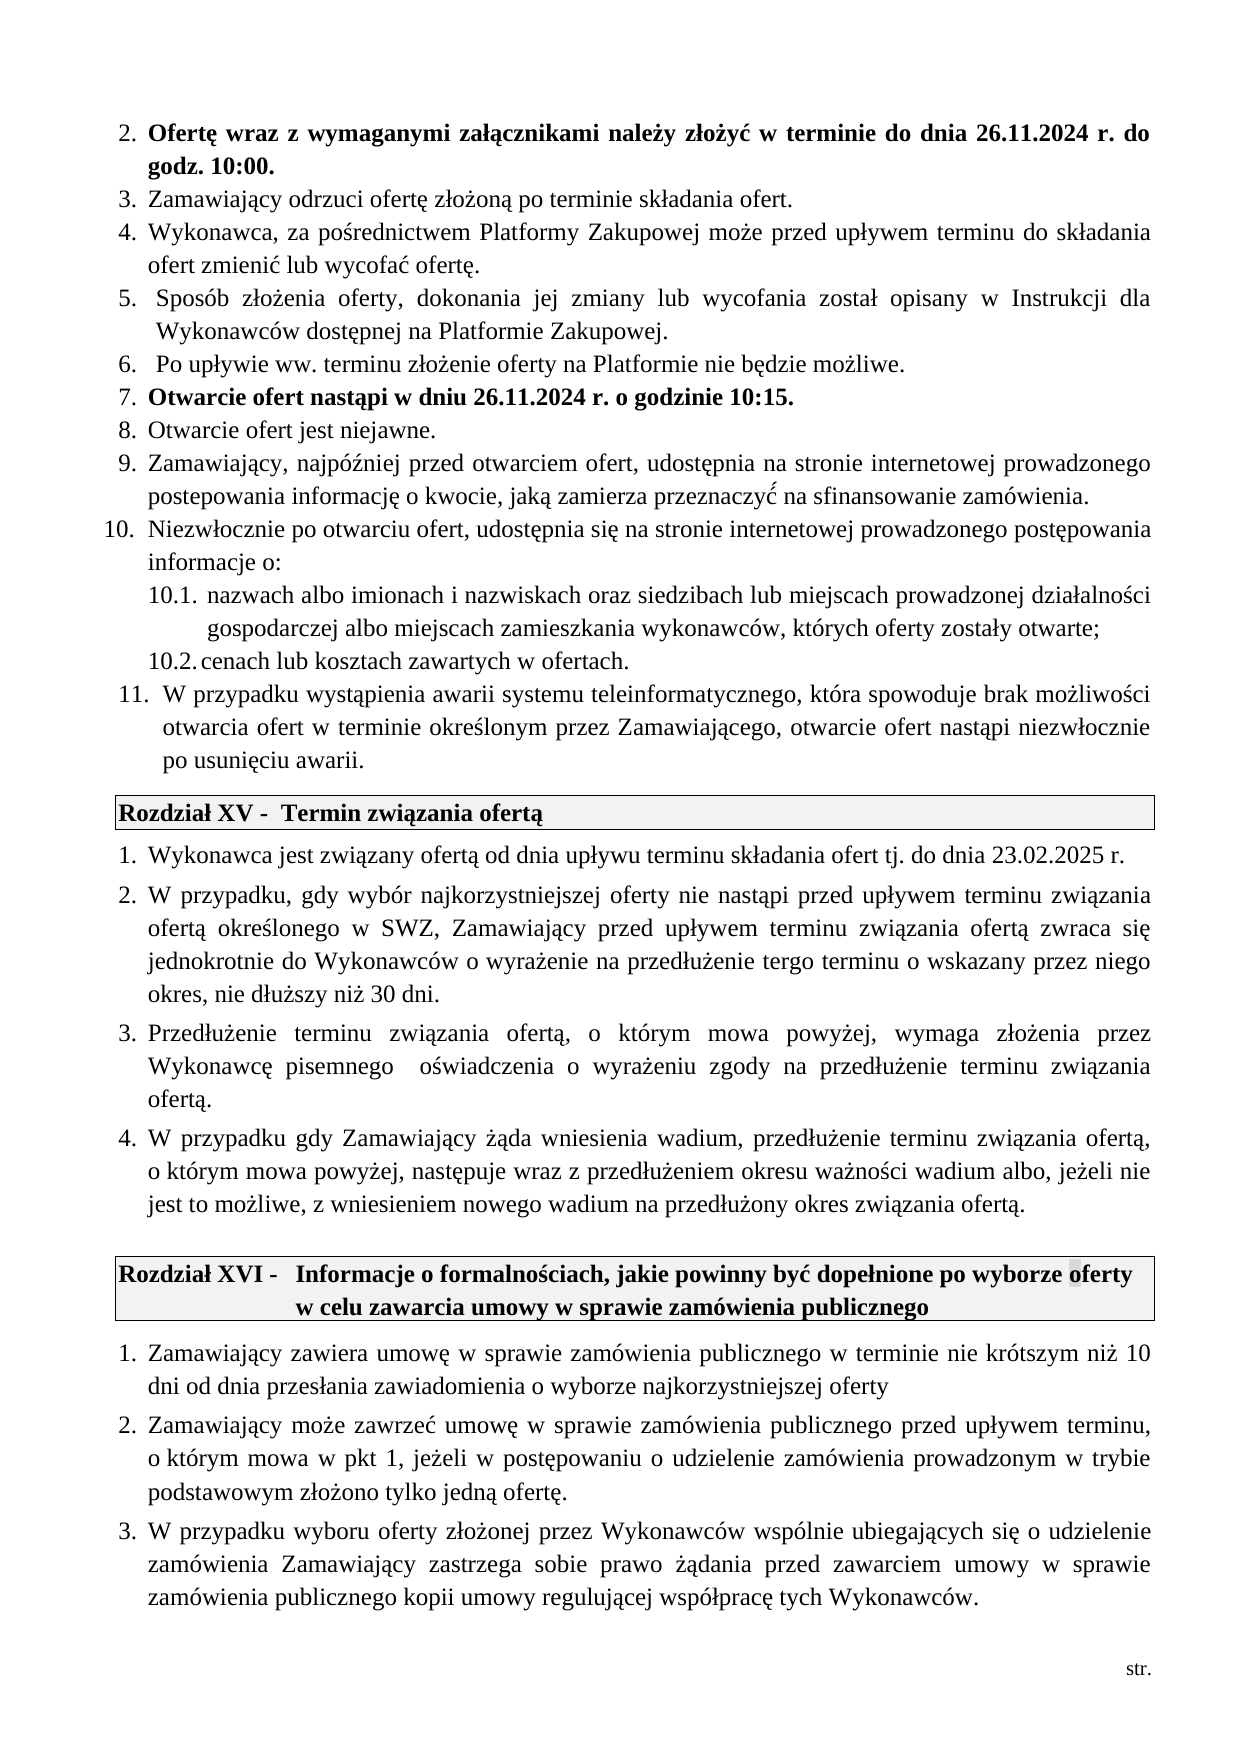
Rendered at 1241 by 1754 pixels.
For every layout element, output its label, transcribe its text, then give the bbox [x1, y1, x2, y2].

list nazwach albo imionach i nazwiskach oraz siedzibach lub miejscach prowadzonej działalności gospodarczej albo miejscach zamieszkania wykonawców, których oferty zostały otwarte; [148, 580, 1152, 642]
list Wykonawca jest związany ofertą od dnia upływu terminu składania ofert tj. do dnia 23.02.2025 r. [118, 841, 1152, 869]
list Zamawiający zawiera umowę w sprawie zamówienia publicznego w terminie nie krótszym niż 10 dni od dnia przesłania zawiadomienia o wyborze najkorzystniejszej oferty [118, 1338, 1152, 1400]
subtitle Informacje o formalnościach, jakie powinny być dopełnione po wyborze oferty w celu zawarcia umowy w sprawie zamówienia publicznego [116, 1257, 1154, 1320]
list cenach lub kosztach zawartych w ofertach. [148, 646, 1152, 675]
list Sposób złożenia oferty, dokonania jej zmiany lub wycofania został opisany w Instrukcji dla Wykonawców dostępnej na Platformie Zakupowej. [118, 283, 1152, 345]
list W przypadku wystąpienia awarii systemu teleinformatycznego, która spowoduje brak możliwości otwarcia ofert w terminie określonym przez Zamawiającego, otwarcie ofert nastąpi niezwłocznie po usunięciu awarii. [118, 679, 1152, 774]
list Niezwłocznie po otwarciu ofert, udostępnia się na stronie internetowej prowadzonego postępowania informacje o: [103, 514, 1152, 576]
list Ofertę wraz z wymaganymi załącznikami należy złożyć w terminie do dnia 26.11.2024 r. do godz. 10:00. [118, 118, 1152, 180]
list Zamawiający, najpóźniej przed otwarciem ofert, udostępnia na stronie internetowej prowadzonego postepowania informację o kwocie, jaką zamierza przeznaczyć́ na sfinansowanie zamówienia. [118, 448, 1152, 510]
subtitle Termin związania ofertą [116, 796, 1154, 829]
list Otwarcie ofert jest niejawne. [118, 415, 1152, 444]
list Otwarcie ofert nastąpi w dniu 26.11.2024 r. o godzinie 10:15. [118, 382, 1152, 411]
list Przedłużenie terminu związania ofertą, o którym mowa powyżej, wymaga złożenia przez Wykonawcę pisemnego oświadczenia o wyrażeniu zgody na przedłużenie terminu związania ofertą. [118, 1018, 1152, 1113]
list Zamawiający może zawrzeć umowę w sprawie zamówienia publicznego przed upływem terminu, o którym mowa w pkt 1, jeżeli w postępowaniu o udzielenie zamówienia prowadzonym w trybie podstawowym złożono tylko jedną ofertę. [118, 1411, 1152, 1505]
list W przypadku, gdy wybór najkorzystniejszej oferty nie nastąpi przed upływem terminu związania ofertą określonego w SWZ, Zamawiający przed upływem terminu związania ofertą zwraca się jednokrotnie do Wykonawców o wyrażenie na przedłużenie tergo terminu o wskazany przez niego okres, nie dłuższy niż 30 dni. [118, 880, 1152, 1008]
list W przypadku gdy Zamawiający żąda wniesienia wadium, przedłużenie terminu związania ofertą, o którym mowa powyżej, następuje wraz z przedłużeniem okresu ważności wadium albo, jeżeli nie jest to możliwe, z wniesieniem nowego wadium na przedłużony okres związania ofertą. [118, 1123, 1152, 1218]
list Wykonawca, za pośrednictwem Platformy Zakupowej może przed upływem terminu do składania ofert zmienić lub wycofać ofertę. [118, 217, 1152, 279]
list W przypadku wyboru oferty złożonej przez Wykonawców wspólnie ubiegających się o udzielenie zamówienia Zamawiający zastrzega sobie prawo żądania przed zawarciem umowy w sprawie zamówienia publicznego kopii umowy regulującej współpracę tych Wykonawców. [118, 1516, 1152, 1611]
list Po upływie ww. terminu złożenie oferty na Platformie nie będzie możliwe. [118, 349, 1152, 378]
list Zamawiający odrzuci ofertę złożoną po terminie składania ofert. [118, 184, 1152, 213]
